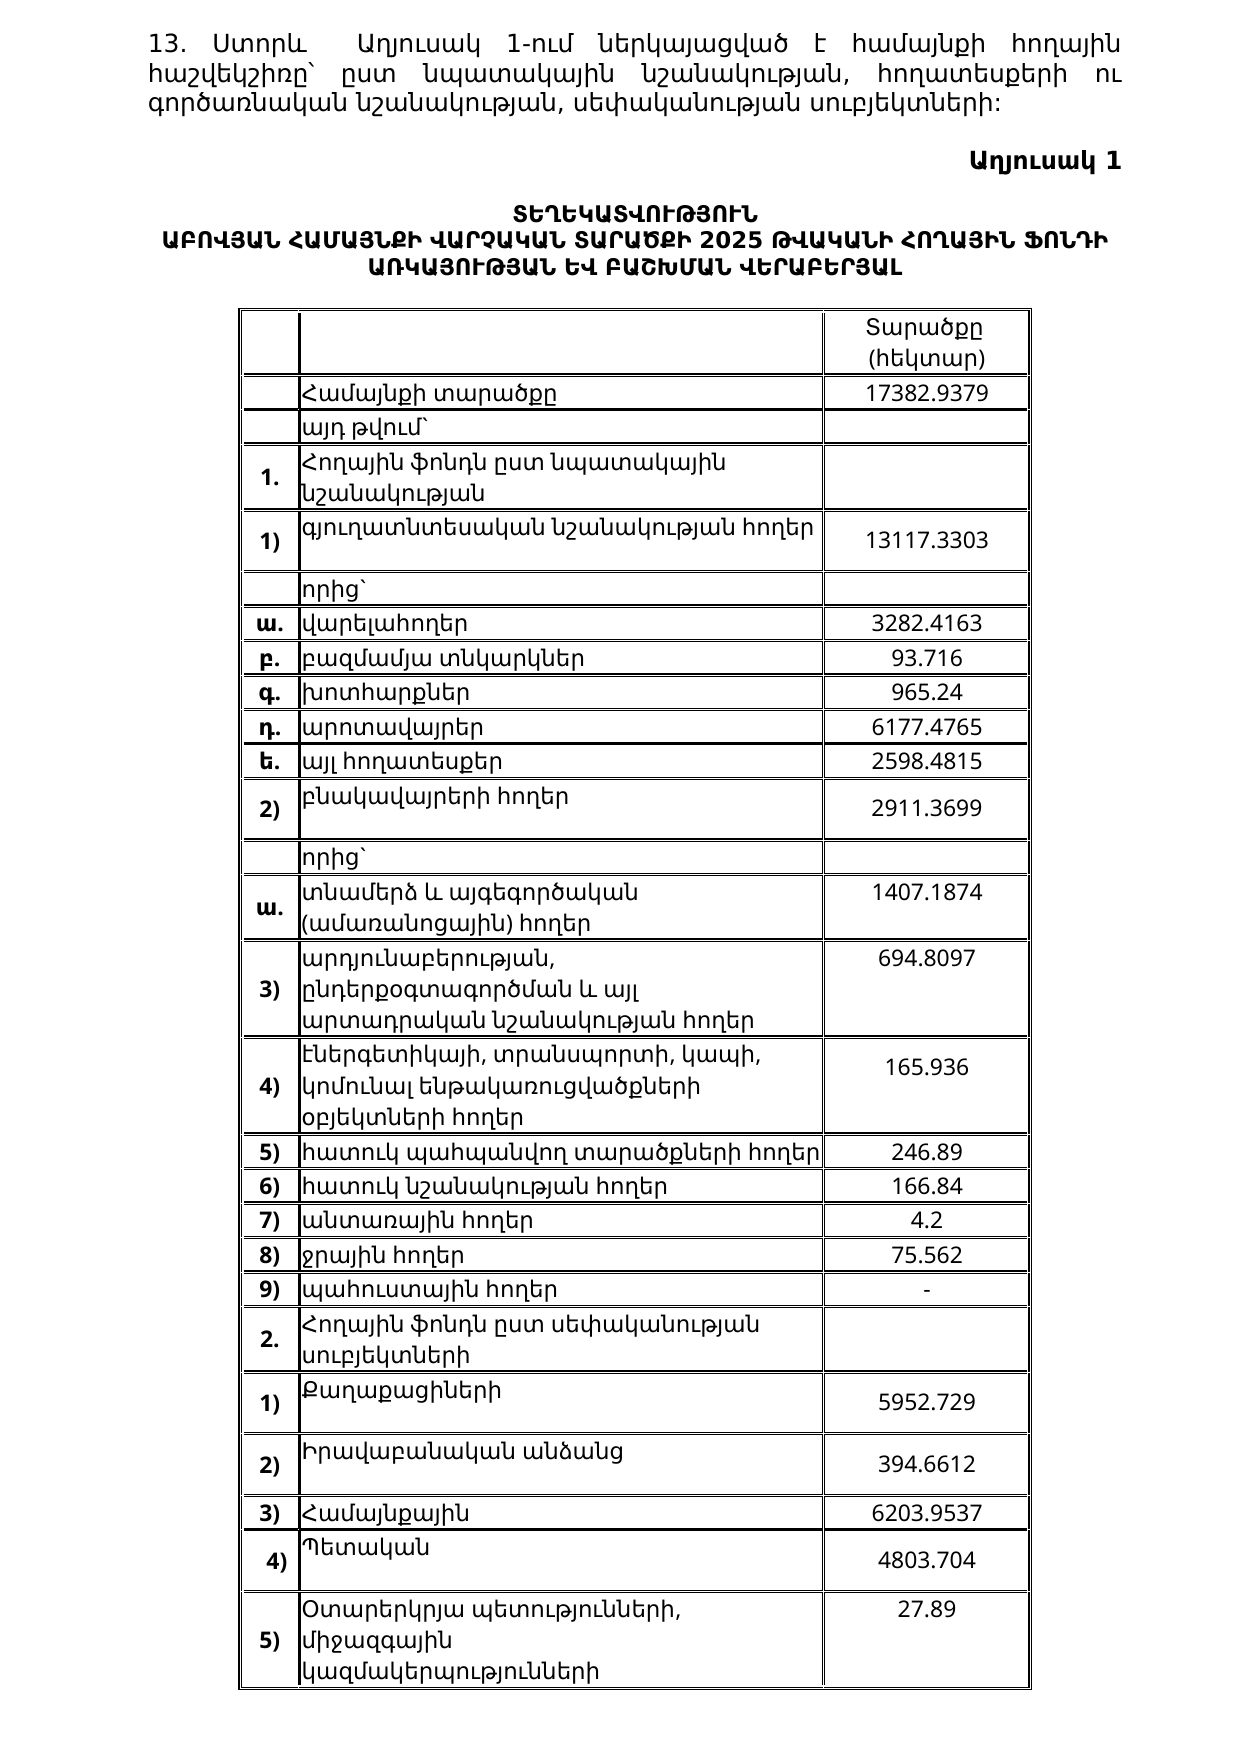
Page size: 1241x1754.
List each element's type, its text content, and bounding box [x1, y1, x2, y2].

table_cell որից` [301, 842, 822, 872]
table_cell դ. [242, 708, 298, 742]
table_cell 2911.3699 [825, 776, 1029, 838]
table_cell Հողային ֆոնդն ըստ սեփականության սուբյեկտների [301, 1308, 822, 1370]
table_cell 5) [242, 1590, 299, 1686]
table_header [299, 311, 824, 373]
table_cell [242, 570, 298, 604]
text 13. Ստորև Աղյուսակ 1-ում ներկայացված է համայնքի հողային հաշվեկշիռը՝ ըստ նպատակային նշանակության, հողատեսքերի ու գործառնական նշանակության, սեփականության սուբյեկտների: [148, 29, 1122, 117]
table_cell 166.84 [824, 1167, 1030, 1201]
table_cell - [825, 1270, 1029, 1304]
table_cell 27.89 [824, 1590, 1029, 1686]
table_cell 4) [240, 1528, 298, 1589]
table_cell [825, 838, 1029, 872]
table_cell 165.936 [825, 1035, 1029, 1132]
table_cell 9) [242, 1270, 298, 1304]
table_cell 2598.4815 [825, 742, 1028, 776]
table_cell բնակավայրերի հողեր [301, 780, 822, 838]
list Աղյուսակ 1 [148, 146, 1122, 175]
table_cell 2) [240, 1432, 299, 1493]
table_cell անտառային հողեր [301, 1205, 822, 1236]
table_cell [825, 1305, 1029, 1370]
table_cell 4803.704 [825, 1528, 1030, 1589]
table_cell Հողային ֆոնդն ըստ նպատակային նշանակության [301, 446, 822, 508]
table_cell Պետական [301, 1531, 822, 1589]
table_cell Իրավաբանական անձանց [301, 1435, 822, 1493]
table_cell [240, 408, 298, 442]
table_cell 1. [242, 442, 298, 508]
table_cell էներգետիկայի, տրանսպորտի, կապի, կոմունալ ենթակառուցվածքների օբյեկտների հողեր [301, 1039, 822, 1132]
table_cell [825, 570, 1029, 604]
table_cell բ. [242, 639, 298, 673]
table_cell 75.562 [824, 1236, 1030, 1270]
table_cell արդյունաբերության, ընդերքօգտագործման և այլ արտադրական նշանակության հողեր [301, 942, 822, 1035]
table_cell 7) [242, 1201, 298, 1236]
table_cell 6177.4765 [825, 708, 1029, 742]
table_cell Քաղաքացիների [301, 1374, 822, 1432]
table_cell 4) [242, 1035, 298, 1132]
table_cell հատուկ պահպանվող տարածքների հողեր [301, 1136, 822, 1167]
table_cell գ. [242, 673, 298, 707]
table_cell 1) [242, 508, 298, 569]
table_cell 1) [242, 1370, 298, 1432]
table_cell 3282.4163 [825, 604, 1029, 638]
table_cell 3) [242, 938, 298, 1035]
table_cell արոտավայրեր [301, 711, 822, 742]
table_cell Օտարերկրյա պետությունների, միջազգային կազմակերպությունների [299, 1593, 824, 1686]
table_cell ջրային հողեր [301, 1239, 822, 1270]
table_cell բազմամյա տնկարկներ [301, 642, 822, 673]
table_cell [825, 408, 1030, 442]
table_cell պահուստային հողեր [301, 1274, 822, 1304]
table_cell 17382.9379 [825, 373, 1029, 408]
table_header [240, 309, 299, 373]
table_cell 694.8097 [825, 938, 1029, 1035]
table_cell վարելահողեր [301, 608, 822, 638]
table_cell 965.24 [825, 673, 1029, 707]
list ՏԵՂԵԿԱՏՎՈՒԹՅՈՒՆ [148, 201, 1122, 228]
table_cell ա. [242, 604, 298, 638]
table_cell 93.716 [825, 639, 1029, 673]
table_cell 1407.1874 [825, 873, 1029, 938]
table_cell Համայնքային [301, 1497, 822, 1528]
table_cell այդ թվում` [301, 411, 822, 442]
table_cell 13117.3303 [825, 508, 1029, 569]
table_cell ա. [242, 873, 298, 938]
table_cell 3) [242, 1494, 298, 1528]
table_cell 5952.729 [825, 1370, 1029, 1432]
table_cell տնամերձ և այգեգործական (ամառանոցային) հողեր [301, 876, 822, 938]
table_cell 6203.9537 [825, 1494, 1029, 1528]
table_cell գյուղատնտեսական նշանակության հողեր [301, 512, 822, 569]
table_cell 394.6612 [824, 1432, 1030, 1493]
table_cell [825, 442, 1029, 508]
table_cell 4.2 [825, 1201, 1029, 1236]
table_cell [242, 373, 298, 408]
table_cell Համայնքի տարածքը [301, 377, 822, 408]
list ԱԲՈՎՅԱՆ ՀԱՄԱՅՆՔԻ ՎԱՐՉԱԿԱՆ ՏԱՐԱԾՔԻ 2025 ԹՎԱԿԱՆԻ ՀՈՂԱՅԻՆ ՖՈՆԴԻ ԱՌԿԱՅՈՒԹՅԱՆ ԵՎ ԲԱՇԽՄԱՆ ՎԵՐԱԲԵՐՅԱԼ [148, 228, 1122, 281]
table_cell 2) [242, 776, 298, 838]
table_cell ե. [242, 742, 298, 776]
table_cell խոտհարքներ [301, 677, 822, 707]
table_cell հատուկ նշանակության հողեր [301, 1170, 822, 1201]
table_cell 246.89 [825, 1132, 1029, 1167]
table_cell 2. [242, 1305, 298, 1370]
table_cell այլ հողատեսքեր [301, 745, 822, 776]
table_cell [242, 838, 298, 872]
table_cell որից` [301, 573, 822, 604]
table_header Տարածքը (հեկտար) [824, 311, 1028, 373]
table_cell 5) [242, 1132, 298, 1167]
table_cell 8) [240, 1236, 299, 1270]
table_cell 6) [240, 1167, 299, 1201]
